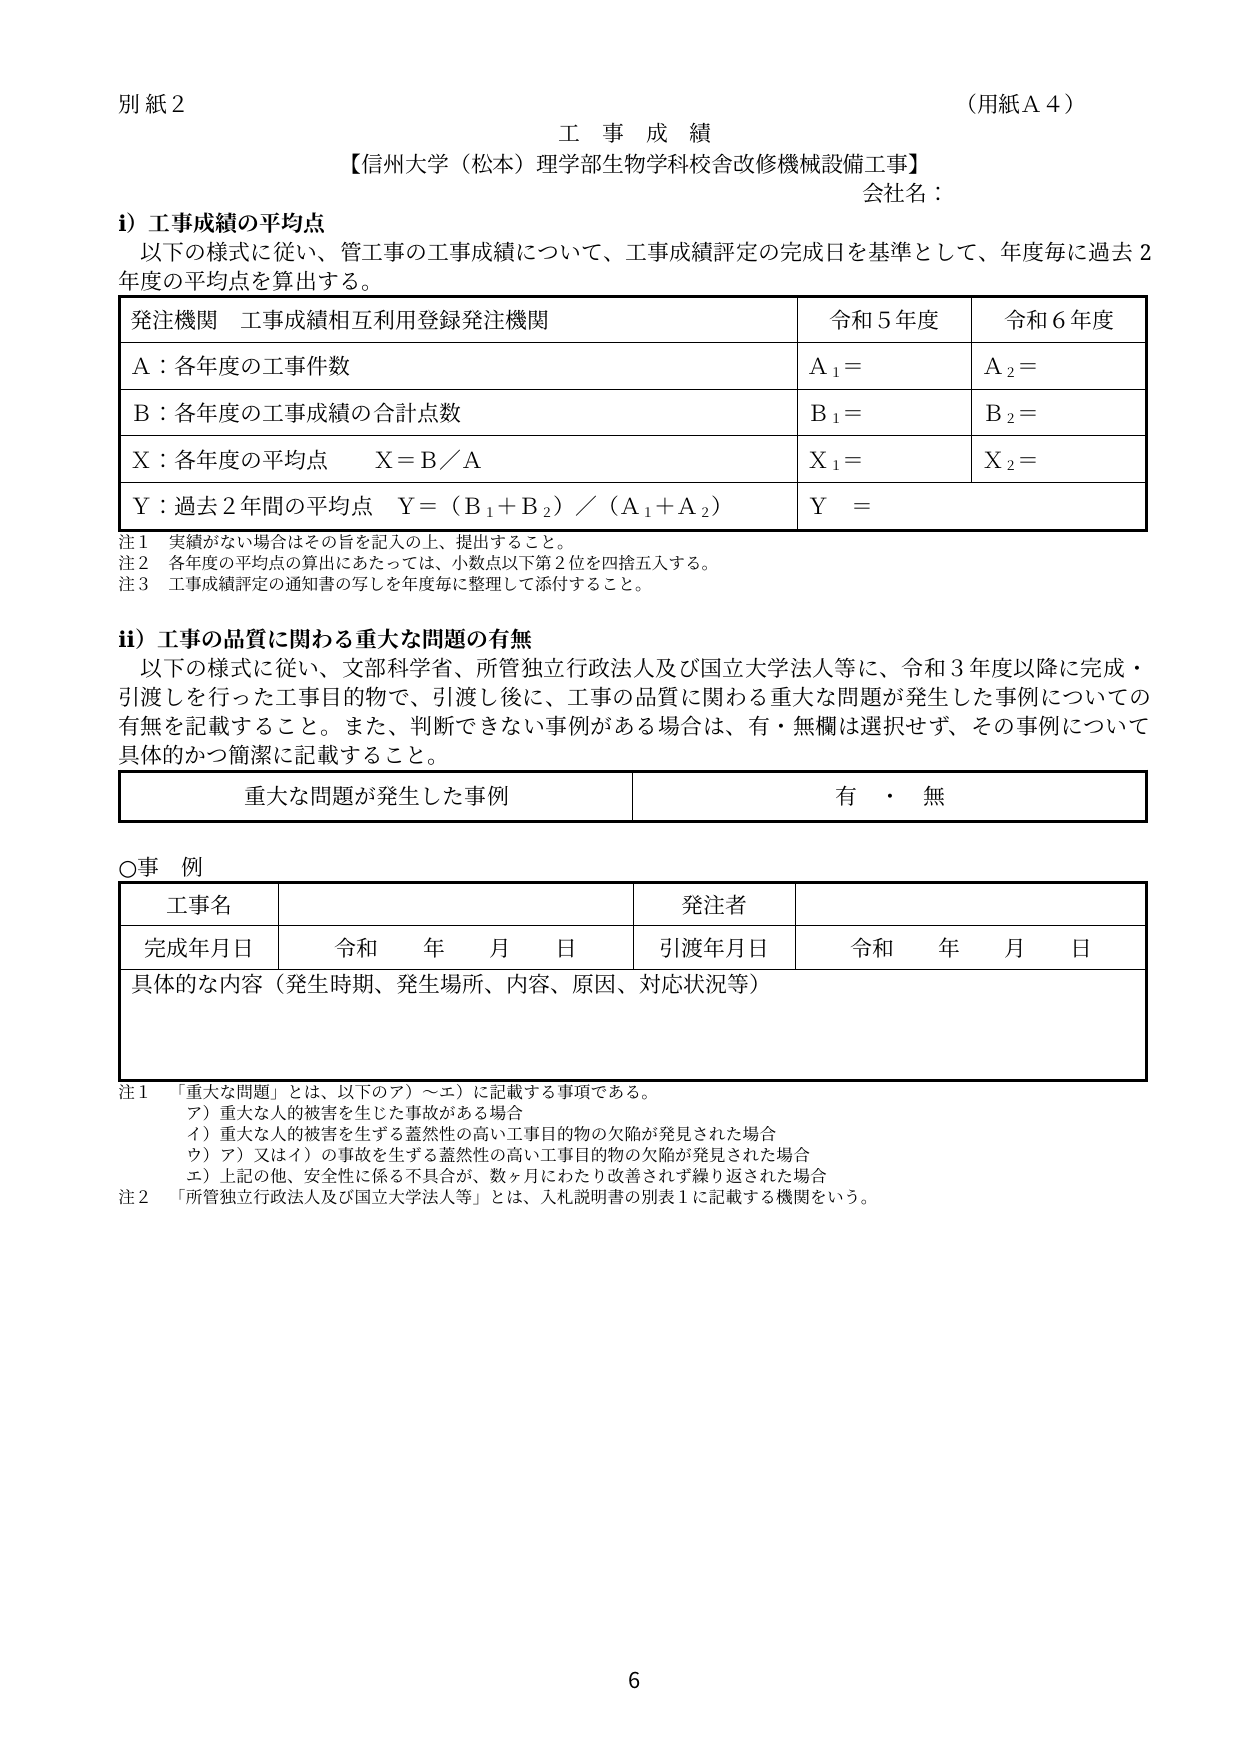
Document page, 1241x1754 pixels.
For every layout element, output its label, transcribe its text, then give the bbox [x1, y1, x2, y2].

text ア）重大な人的被害を生じた事故がある場合 [118, 1103, 1152, 1124]
table_cell Ｘ：各年度の平均点 Ｘ＝Ｂ／Ａ [121, 436, 797, 482]
text 以下の様式に従い、文部科学省、所管独立行政法人及び国立大学法人等に、令和３年度以降に完成・引渡しを行った工事目的物で、引渡し後に、工事の品質に関わる重大な問題が発生した事例についての有無を記載すること。また、判断できない事例がある場合は、有・無欄は選択せず、その事例について具体的かつ簡潔に記載すること。 [118, 653, 1152, 769]
table_cell Ｘ２＝ [972, 436, 1145, 482]
text 注１ 実績がない場合はその旨を記入の上、提出すること。 [118, 532, 1152, 553]
table_header [279, 884, 633, 925]
table_cell 令和 年 月 日 [796, 926, 1145, 968]
text ⅰ）工事成績の平均点 [118, 208, 1152, 237]
text エ）上記の他、安全性に係る不具合が、数ヶ月にわたり改善されず繰り返された場合 [118, 1166, 1152, 1186]
table_cell Ｂ１＝ [798, 390, 971, 435]
text 会社名： [118, 178, 1152, 208]
text 注３ 工事成績評定の通知書の写しを年度毎に整理して添付すること。 [118, 574, 1152, 594]
table_cell 具体的な内容（発生時期、発生場所、内容、原因、対応状況等） [121, 970, 1145, 1079]
table_cell Ｙ：過去２年間の平均点 Ｙ＝（Ｂ１＋Ｂ２）／（Ａ１＋Ａ２） [121, 483, 797, 529]
table_cell 引渡年月日 [634, 926, 795, 968]
table_header 重大な問題が発生した事例 [121, 773, 632, 819]
text ○事 例 [118, 852, 1152, 881]
table_cell 令和 年 月 日 [279, 926, 633, 968]
table_header 有 ・ 無 [633, 773, 1145, 819]
table_header 発注機関 工事成績相互利用登録発注機関 [121, 298, 797, 342]
table_header 工事名 [121, 884, 278, 925]
table_cell Ｙ ＝ [798, 483, 1145, 529]
table_header 発注者 [634, 884, 795, 925]
table_cell Ｂ：各年度の工事成績の合計点数 [121, 390, 797, 435]
text 注１ 「重大な問題」とは、以下のア）～エ）に記載する事項である。 [118, 1082, 1152, 1103]
text 注２ 「所管独立行政法人及び国立大学法人等」とは、入札説明書の別表１に記載する機関をいう。 [118, 1186, 1152, 1207]
table_cell Ａ１＝ [798, 343, 971, 389]
text ウ）ア）又はイ）の事故を生ずる蓋然性の高い工事目的物の欠陥が発見された場合 [118, 1145, 1152, 1166]
table_header 令和５年度 [798, 298, 971, 342]
table_cell Ｘ１＝ [798, 436, 971, 482]
text 工 事 成 績 [118, 118, 1152, 147]
text ⅱ）工事の品質に関わる重大な問題の有無 [118, 624, 1152, 653]
table_cell Ａ２＝ [972, 343, 1145, 389]
text 注２ 各年度の平均点の算出にあたっては、小数点以下第２位を四捨五入する。 [118, 553, 1152, 574]
table_cell 完成年月日 [121, 926, 278, 968]
table_header 令和６年度 [972, 298, 1145, 342]
text 別 紙２ （用紙Ａ４） [118, 89, 1152, 118]
table_cell Ａ：各年度の工事件数 [121, 343, 797, 389]
text イ）重大な人的被害を生ずる蓋然性の高い工事目的物の欠陥が発見された場合 [118, 1124, 1152, 1145]
table_header [796, 884, 1145, 925]
text 【信州大学（松本）理学部生物学科校舎改修機械設備工事】 [118, 147, 1152, 178]
table_cell Ｂ２＝ [972, 390, 1145, 435]
text 以下の様式に従い、管工事の工事成績について、工事成績評定の完成日を基準として、年度毎に過去2年度の平均点を算出する。 [118, 237, 1152, 295]
